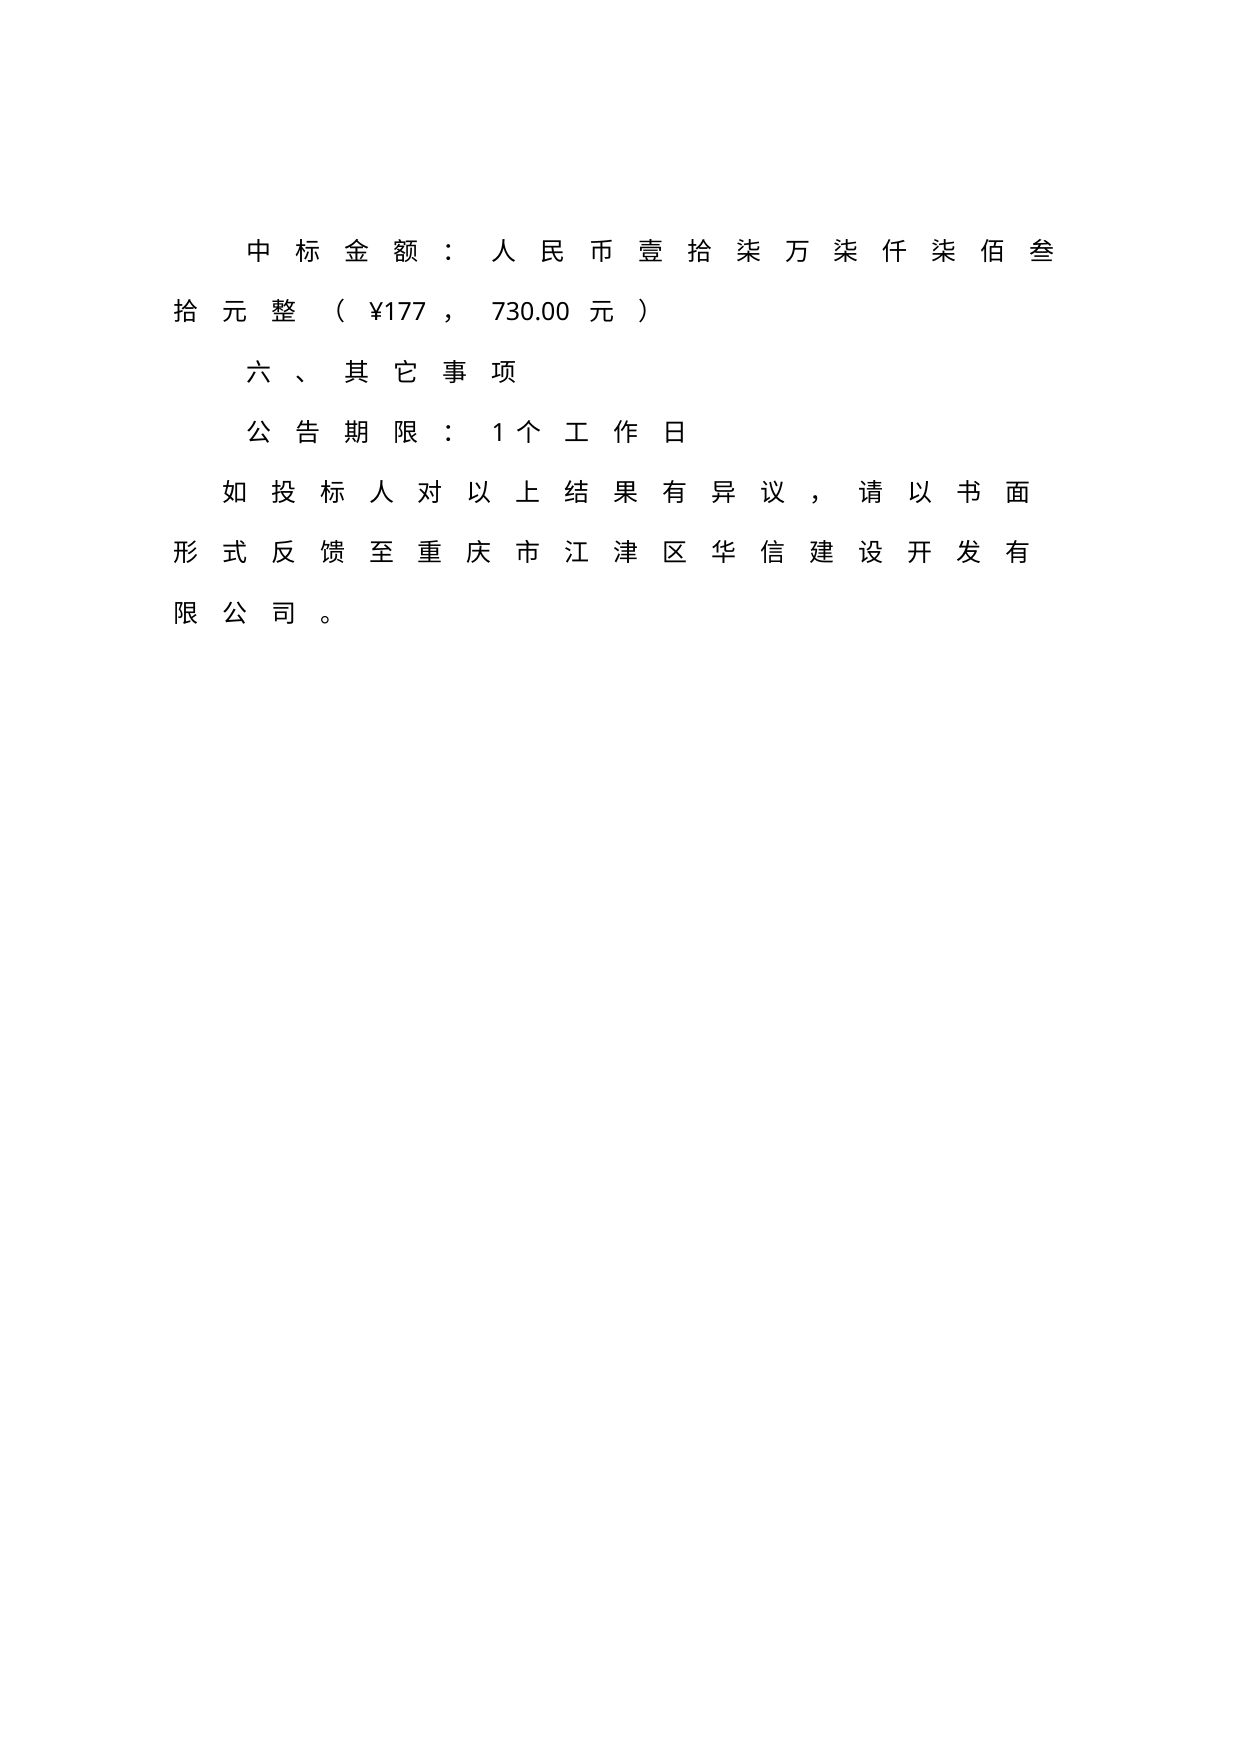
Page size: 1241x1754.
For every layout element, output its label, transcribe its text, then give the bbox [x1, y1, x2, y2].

text 公告期限：1个工作日 [173, 400, 1079, 461]
text 六、其它事项 [173, 340, 1079, 400]
text 如投标人对以上结果有异议，请以书面形式反馈至重庆市江津区华信建设开发有限公司。 [173, 461, 1079, 642]
text 中标金额：人民币壹拾柒万柒仟柒佰叁拾元整（¥177，730.00元） [173, 219, 1079, 340]
